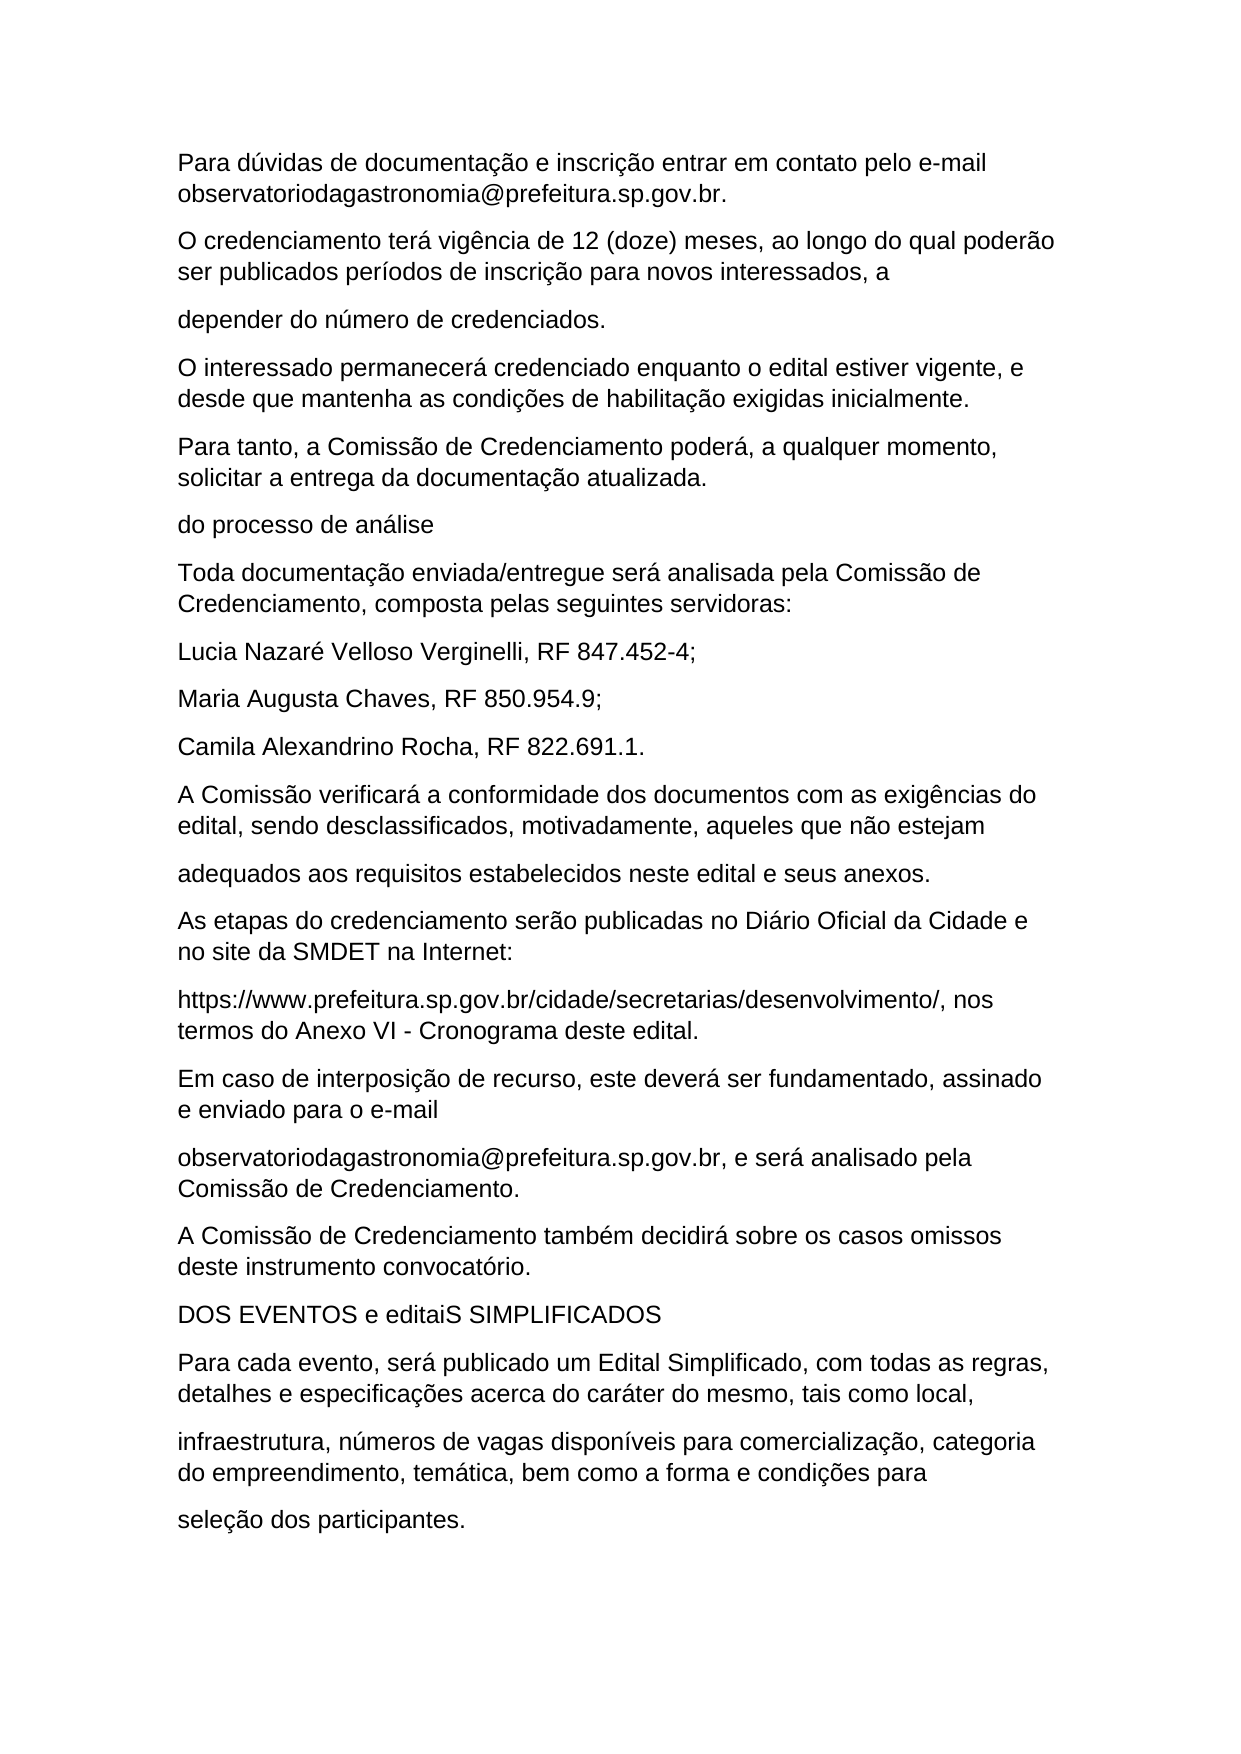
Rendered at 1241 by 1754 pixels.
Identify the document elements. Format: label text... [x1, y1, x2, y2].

text seleção dos participantes. [177, 1505, 1063, 1534]
text Em caso de interposição de recurso, este deverá ser fundamentado, assinado e enviado para o e-mail [177, 1064, 1063, 1124]
text observatoriodagastronomia@prefeitura.sp.gov.br, e será analisado pela Comissão de Credenciamento. [177, 1143, 1063, 1202]
text depender do número de credenciados. [177, 305, 1063, 334]
text As etapas do credenciamento serão publicadas no Diário Oficial da Cidade e no site da SMDET na Internet: [177, 906, 1063, 966]
text Para dúvidas de documentação e inscrição entrar em contato pelo e-mail observatoriodagastronomia@prefeitura.sp.gov.br. [177, 148, 1063, 207]
text Camila Alexandrino Rocha, RF 822.691.1. [177, 732, 1063, 761]
text A Comissão verificará a conformidade dos documentos com as exigências do edital, sendo desclassificados, motivadamente, aqueles que não estejam [177, 780, 1063, 840]
text O credenciamento terá vigência de 12 (doze) meses, ao longo do qual poderão ser publicados períodos de inscrição para novos interessados, a [177, 226, 1063, 286]
text Toda documentação enviada/entregue será analisada pela Comissão de Credenciamento, composta pelas seguintes servidoras: [177, 558, 1063, 618]
text adequados aos requisitos estabelecidos neste edital e seus anexos. [177, 859, 1063, 887]
text infraestrutura, números de vagas disponíveis para comercialização, categoria do empreendimento, temática, bem como a forma e condições para [177, 1427, 1063, 1486]
text https://www.prefeitura.sp.gov.br/cidade/secretarias/desenvolvimento/, nos termos do Anexo VI - Cronograma deste edital. [177, 985, 1063, 1045]
text Maria Augusta Chaves, RF 850.954.9; [177, 684, 1063, 713]
text do processo de análise [177, 510, 1063, 539]
text O interessado permanecerá credenciado enquanto o edital estiver vigente, e desde que mantenha as condições de habilitação exigidas inicialmente. [177, 353, 1063, 413]
text Lucia Nazaré Velloso Verginelli, RF 847.452-4; [177, 637, 1063, 666]
text DOS EVENTOS e editaiS SIMPLIFICADOS [177, 1300, 1063, 1329]
text Para tanto, a Comissão de Credenciamento poderá, a qualquer momento, solicitar a entrega da documentação atualizada. [177, 432, 1063, 491]
text A Comissão de Credenciamento também decidirá sobre os casos omissos deste instrumento convocatório. [177, 1221, 1063, 1281]
text Para cada evento, será publicado um Edital Simplificado, com todas as regras, detalhes e especificações acerca do caráter do mesmo, tais como local, [177, 1348, 1063, 1408]
